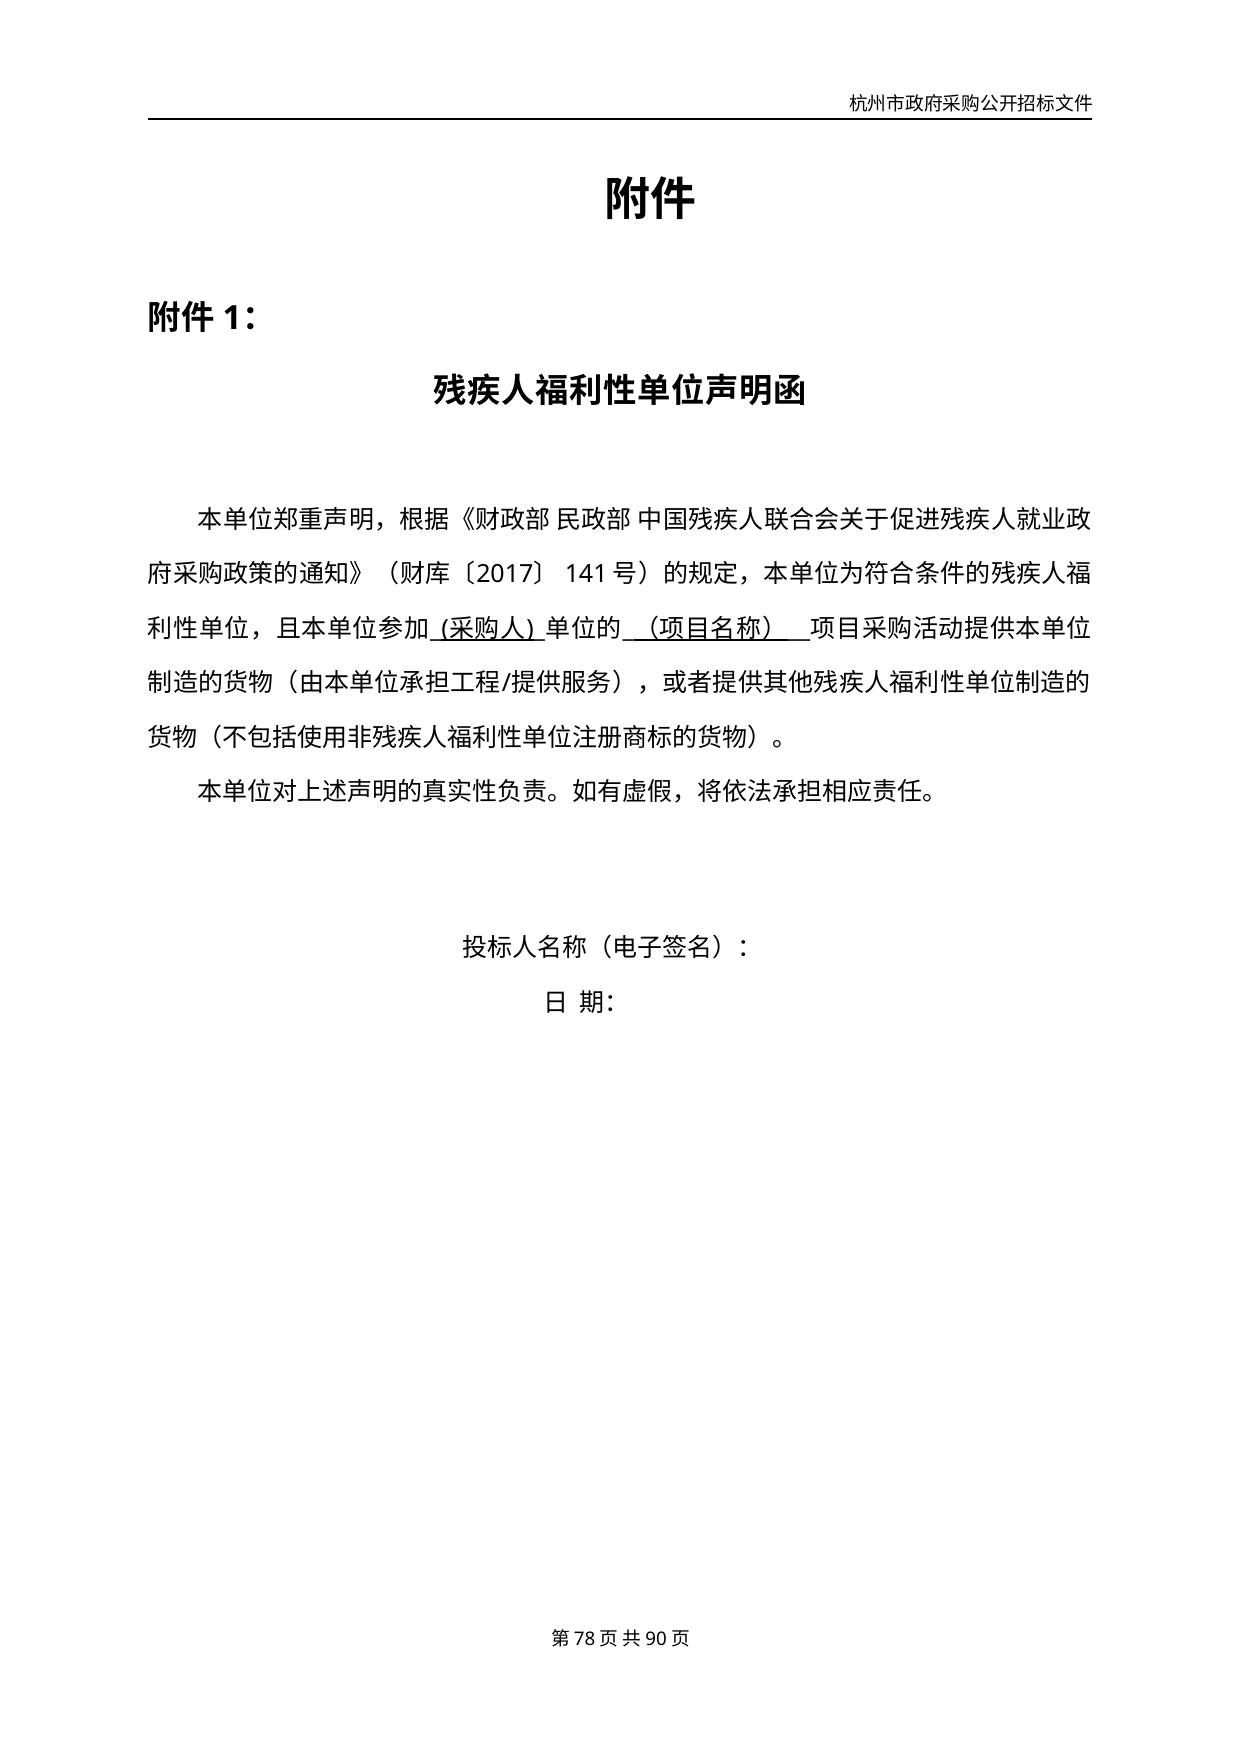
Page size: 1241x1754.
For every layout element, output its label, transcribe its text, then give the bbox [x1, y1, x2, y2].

text 日 期： [148, 982, 930, 1018]
text 附件1： [148, 291, 1092, 339]
subtitle 附件 [282, 162, 1092, 228]
text 投标人名称（电子签名）： [148, 928, 930, 964]
text 本单位对上述声明的真实性负责。如有虚假，将依法承担相应责任。 [148, 771, 1092, 808]
text 本单位郑重声明，根据《财政部 民政部 中国残疾人联合会关于促进残疾人就业政府采购政策的通知》（财库〔2017〕 141号）的规定，本单位为符合条件的残疾人福利性单位，且本单位参加_(采购人)_单位的_（项目名称）__项目采购活动提供本单位制造的货物（由本单位承担工程/提供服务），或者提供其他残疾人福利性单位制造的货物（不包括使用非残疾人福利性单位注册商标的货物）。 [148, 499, 1092, 753]
text 残疾人福利性单位声明函 [148, 363, 1092, 412]
